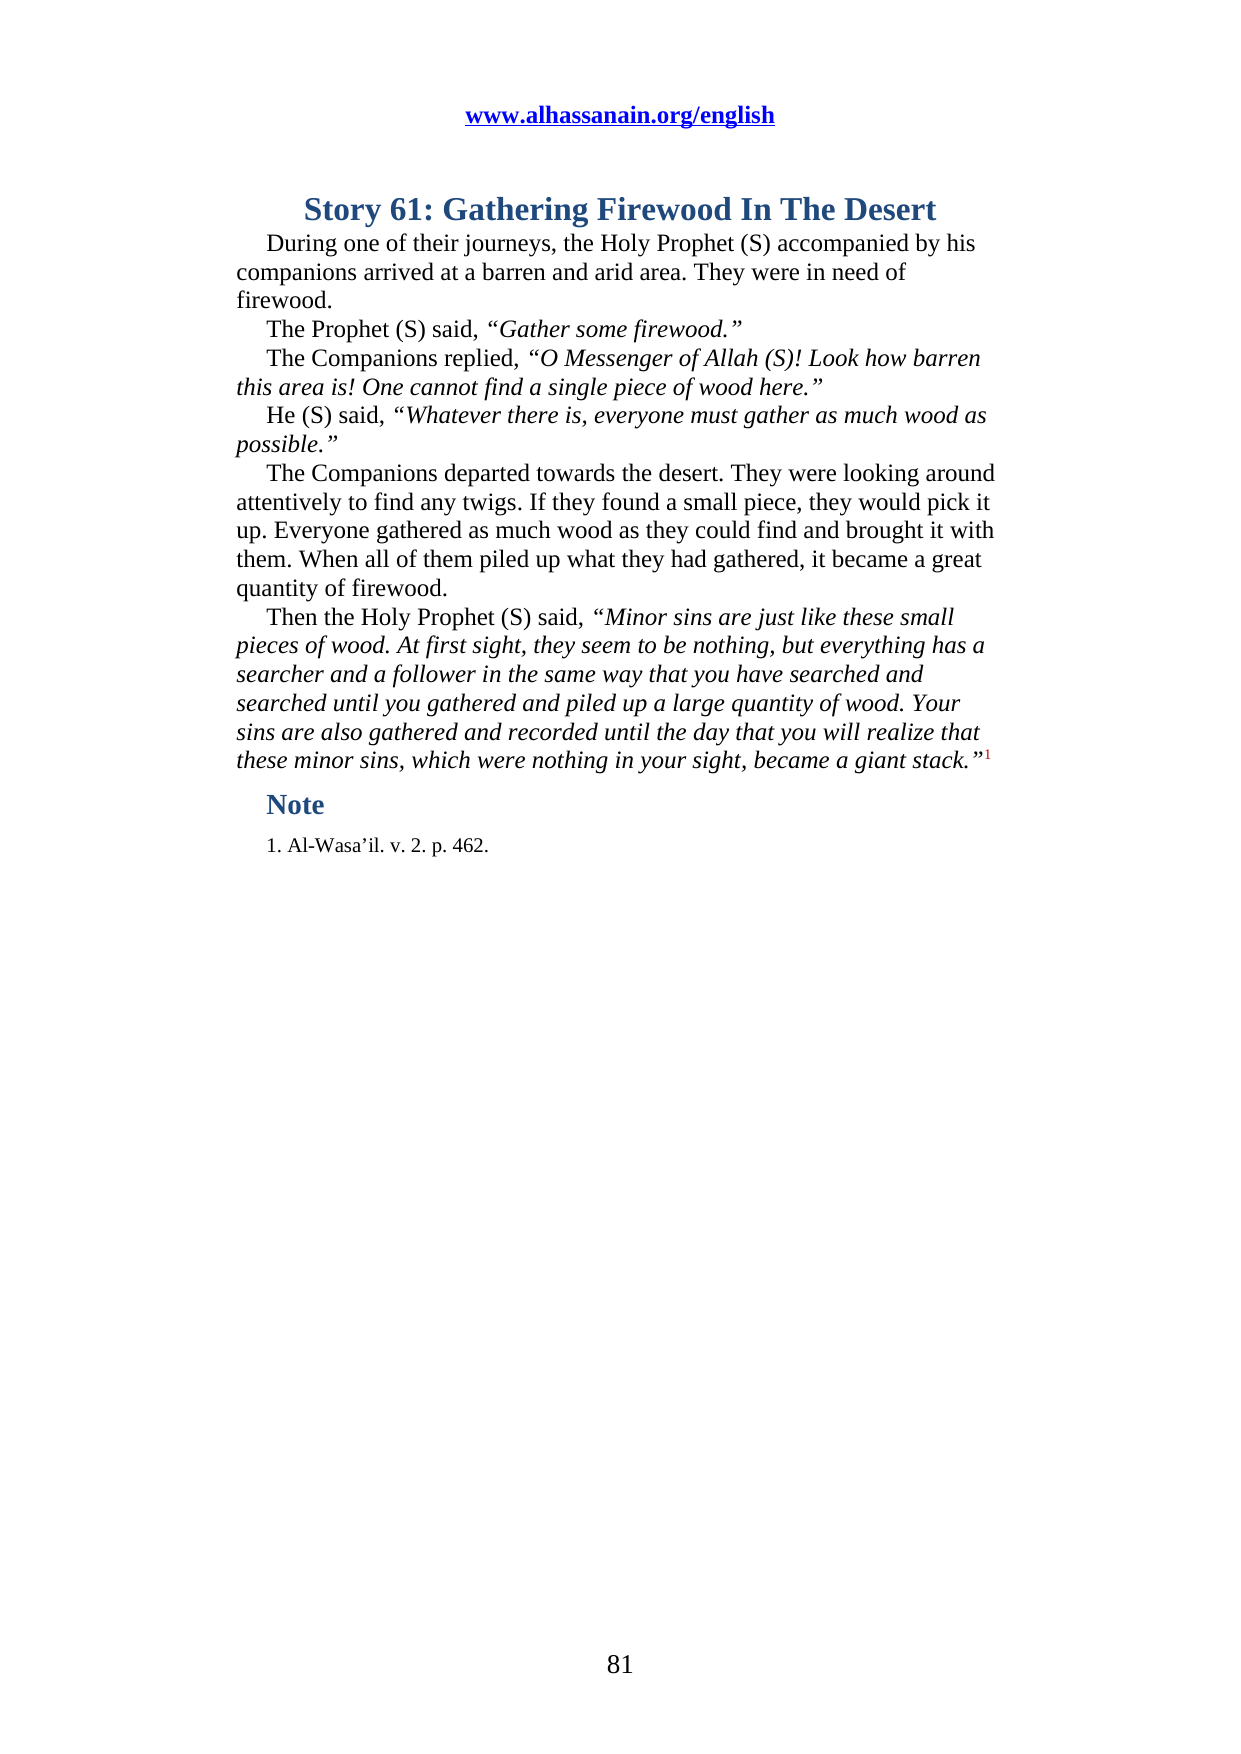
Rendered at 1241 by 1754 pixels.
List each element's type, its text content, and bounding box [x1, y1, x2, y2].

text The Prophet (S) said, “Gather some firewood.” [236, 314, 1004, 343]
text He (S) said, “Whatever there is, everyone must gather as much wood as possible.” [236, 401, 1004, 458]
text The Companions replied, “O Messenger of Allah (S)! Look how barren this area is! One cannot find a single piece of wood here.” [236, 343, 1004, 401]
subtitle Note [236, 787, 1004, 820]
text The Companions departed towards the desert. They were looking around attentively to find any twigs. If they found a small piece, they would pick it up. Everyone gathered as much wood as they could find and brought it with them. When all of them piled up what they had gathered, it became a great quantity of firewood. [236, 458, 1004, 602]
text During one of their journeys, the Holy Prophet (S) accompanied by his companions arrived at a barren and arid area. They were in need of firewood. [236, 228, 1004, 314]
subtitle Story 61: Gathering Firewood In The Desert [236, 190, 1004, 228]
text Then the Holy Prophet (S) said, “Minor sins are just like these small pieces of wood. At first sight, they seem to be nothing, but everything has a searcher and a follower in the same way that you have searched and searched until you gathered and piled up a large quantity of wood. Your sins are also gathered and recorded until the day that you will realize that these minor sins, which were nothing in your sight, became a giant stack.”1 [236, 602, 1004, 774]
text 1. Al-Wasa’il. v. 2. p. 462. [236, 833, 1004, 857]
